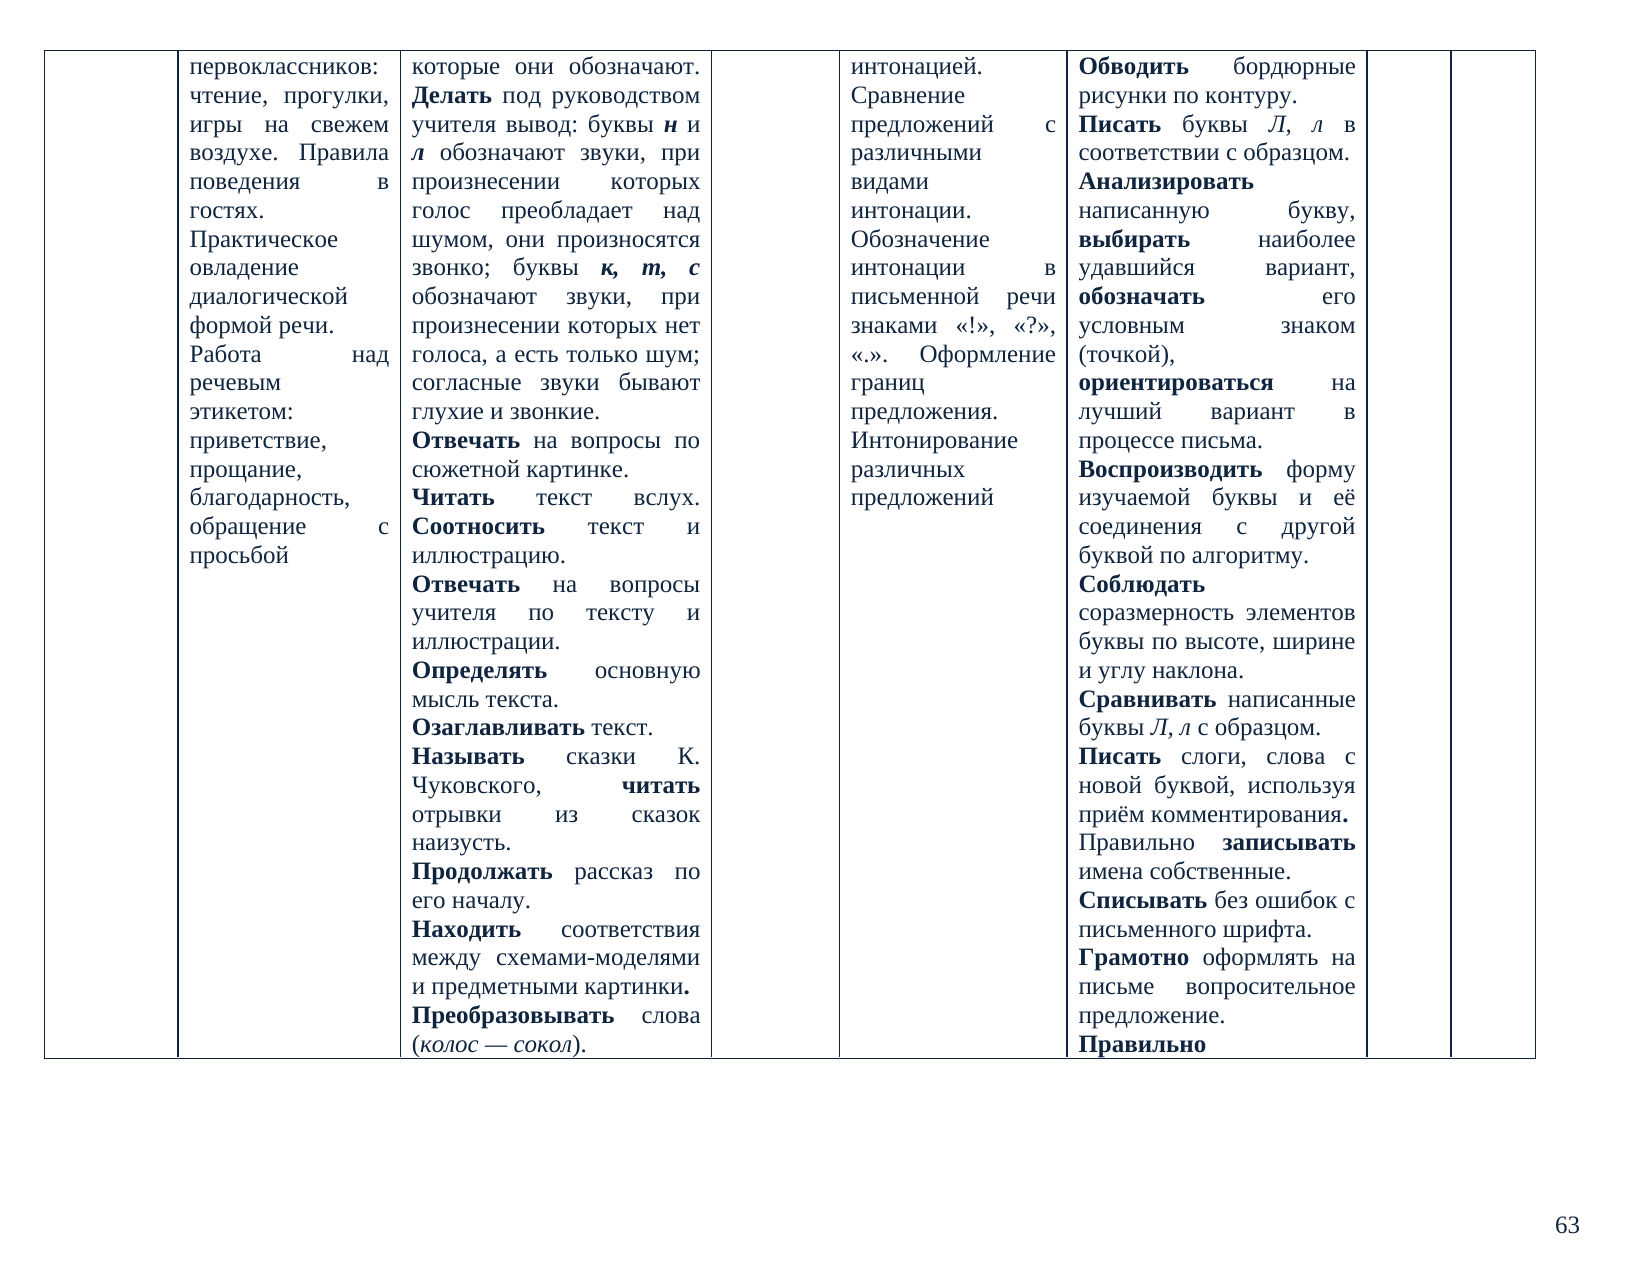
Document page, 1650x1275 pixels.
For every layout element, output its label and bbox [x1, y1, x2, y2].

table_cell [1368, 51, 1450, 1057]
table_cell [1068, 51, 1366, 1057]
table_cell [840, 51, 1066, 1057]
table_cell [712, 51, 839, 1057]
table_cell [45, 51, 177, 1057]
table_cell [1452, 51, 1535, 1057]
table_cell [401, 51, 711, 1057]
table_cell [179, 51, 400, 1057]
